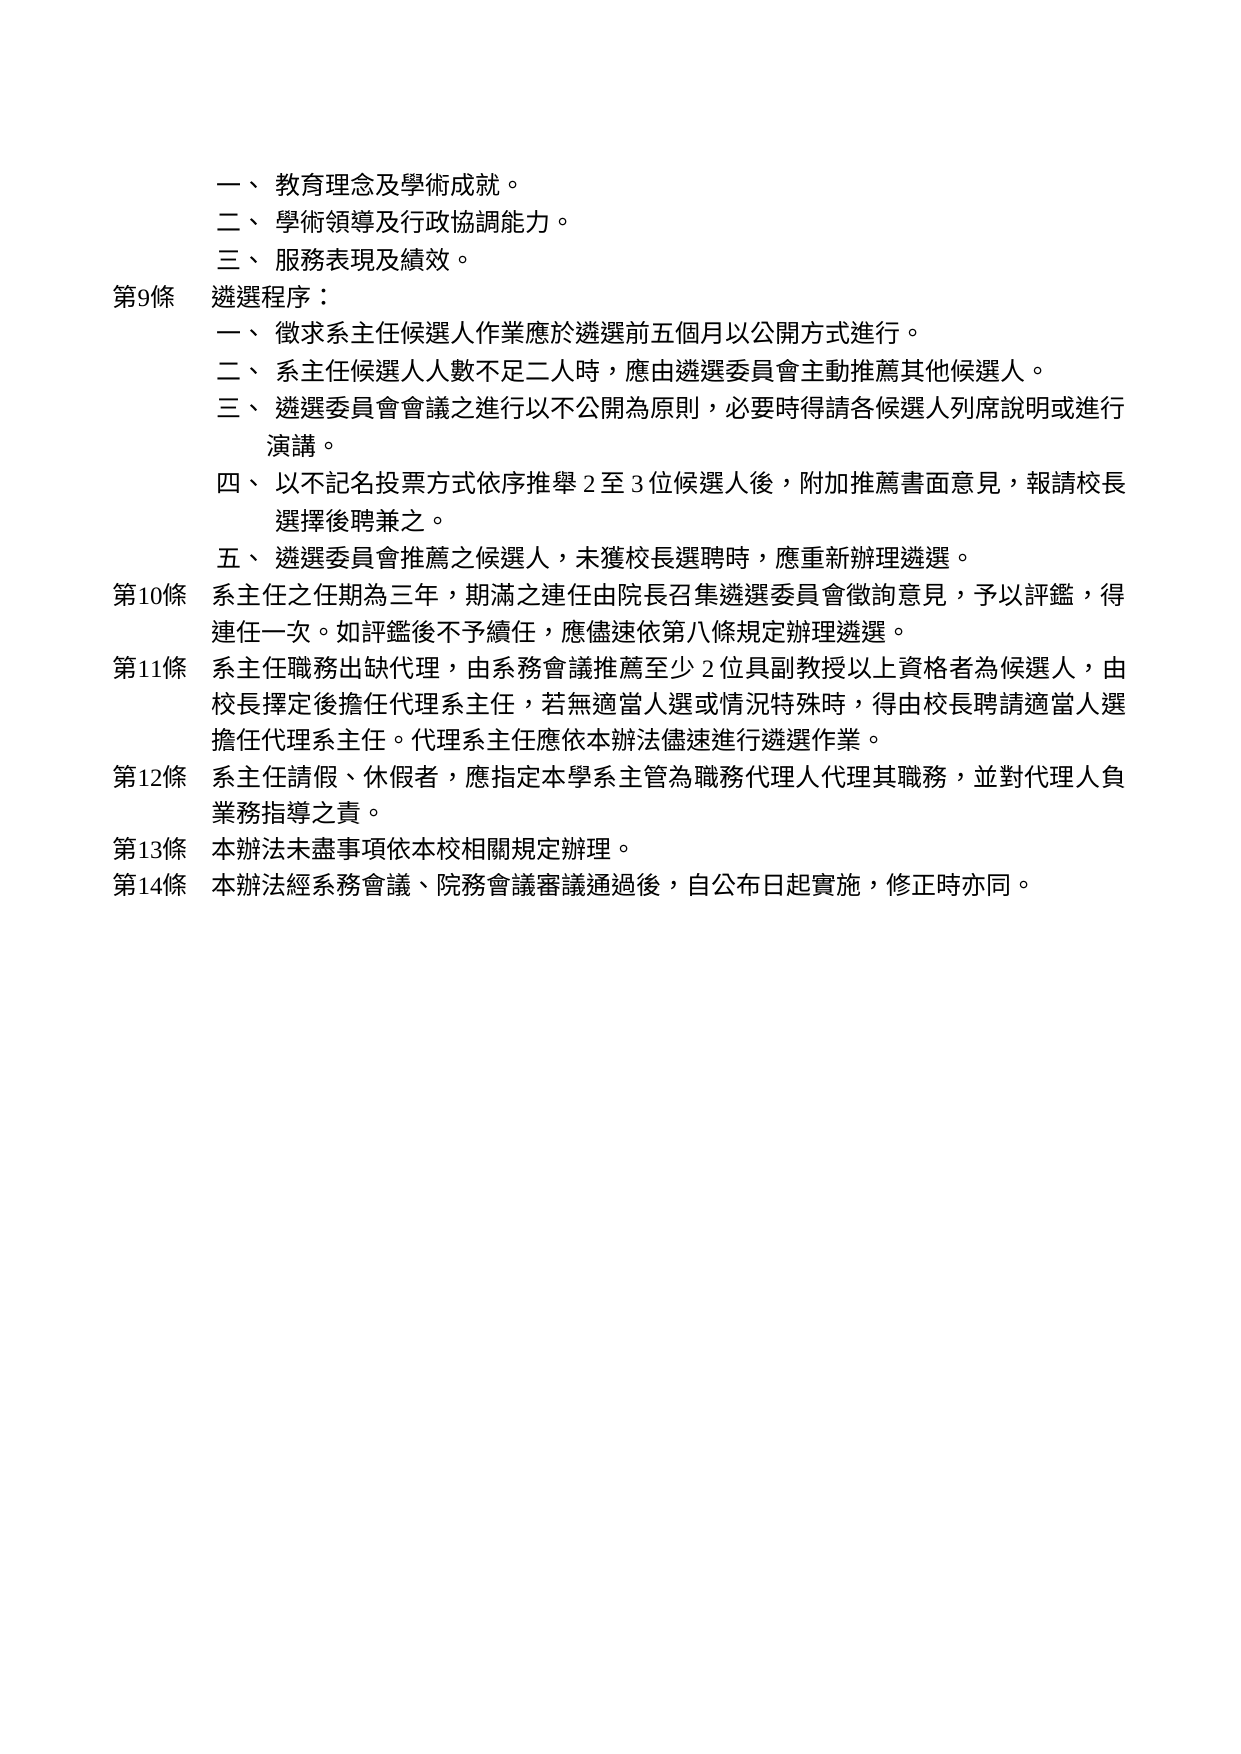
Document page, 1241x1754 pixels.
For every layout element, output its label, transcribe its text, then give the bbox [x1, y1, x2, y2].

list 遴選委員會會議之進行以不公開為原則，必要時得請各候選人列席說明或進行演講。 [216, 388, 1128, 463]
list 教育理念及學術成就。 [216, 164, 1128, 202]
list 本辦法經系務會議、院務會議審議通過後，自公布日起實施，修正時亦同。 [112, 866, 1128, 902]
list 遴選委員會推薦之候選人，未獲校長選聘時，應重新辦理遴選。 [216, 538, 1128, 576]
list 以不記名投票方式依序推舉2至3位候選人後，附加推薦書面意見，報請校長選擇後聘兼之。 [216, 463, 1128, 538]
list 服務表現及績效。 [216, 239, 1128, 277]
list 系主任職務出缺代理，由系務會議推薦至少2位具副教授以上資格者為候選人，由校長擇定後擔任代理系主任，若無適當人選或情況特殊時，得由校長聘請適當人選擔任代理系主任。代理系主任應依本辦法儘速進行遴選作業。 [112, 648, 1128, 757]
list 系主任之任期為三年，期滿之連任由院長召集遴選委員會徵詢意見，予以評鑑，得連任一次。如評鑑後不予續任，應儘速依第八條規定辦理遴選。 [112, 576, 1128, 648]
list 徵求系主任候選人作業應於遴選前五個月以公開方式進行。 [216, 313, 1128, 351]
list 系主任請假、休假者，應指定本學系主管為職務代理人代理其職務，並對代理人負業務指導之責。 [112, 757, 1128, 829]
list 學術領導及行政協調能力。 [216, 202, 1128, 239]
list 遴選程序： [112, 277, 1128, 313]
list 本辦法未盡事項依本校相關規定辦理。 [112, 829, 1128, 866]
list 系主任候選人人數不足二人時，應由遴選委員會主動推薦其他候選人。 [216, 351, 1128, 388]
